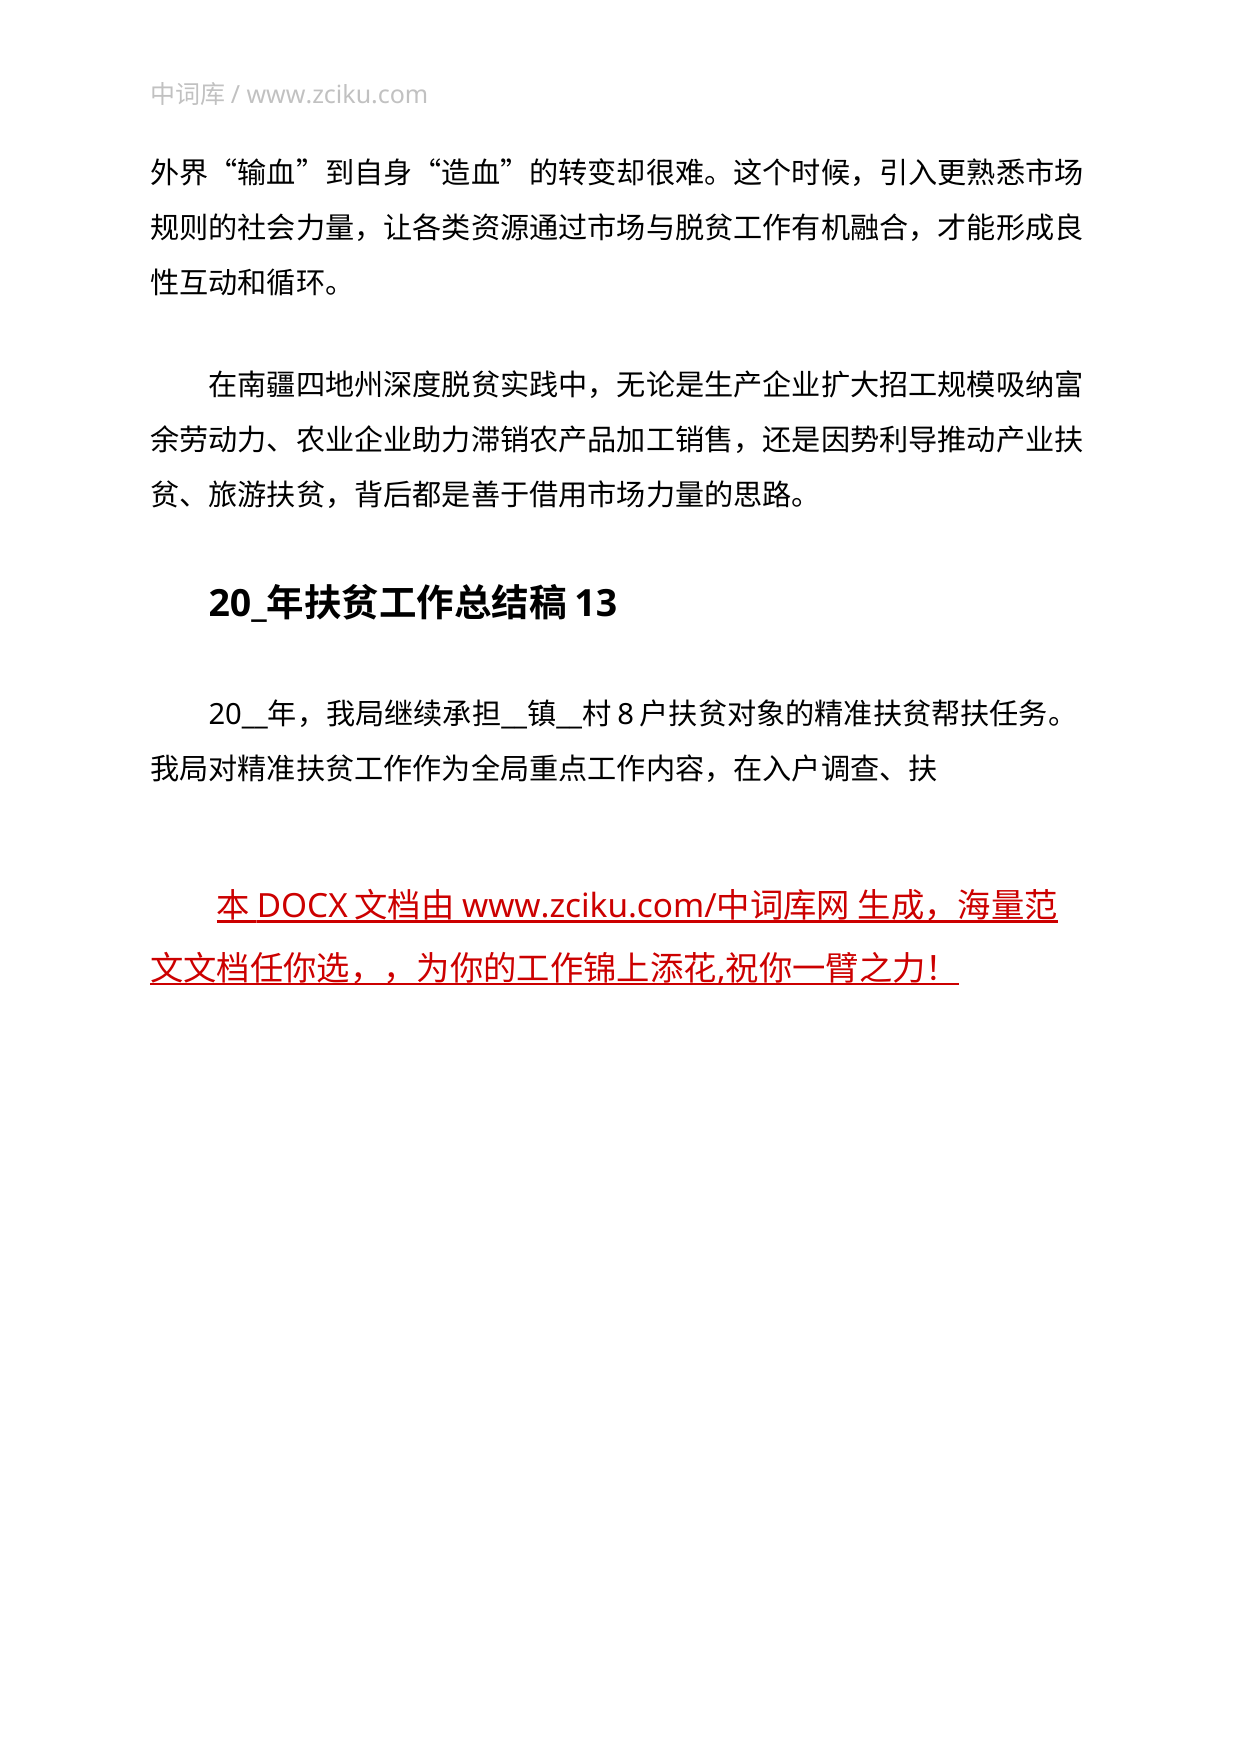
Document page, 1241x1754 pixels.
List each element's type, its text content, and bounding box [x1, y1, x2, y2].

text 本DOCX文档由 www.zciku.com/中词库网 生成，海量范文文档任你选，，为你的工作锦上添花,祝你一臂之力！ [150, 879, 1090, 990]
text 在南疆四地州深度脱贫实践中，无论是生产企业扩大招工规模吸纳富余劳动力、农业企业助力滞销农产品加工销售，还是因势利导推动产业扶贫、旅游扶贫，背后都是善于借用市场力量的思路。 [150, 362, 1090, 514]
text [150, 150, 1090, 302]
text 20__年，我局继续承担__镇__村8户扶贫对象的精准扶贫帮扶任务。我局对精准扶贫工作作为全局重点工作内容，在入户调查、扶 [150, 691, 1090, 788]
text 20_年扶贫工作总结稿13 [150, 573, 1090, 628]
